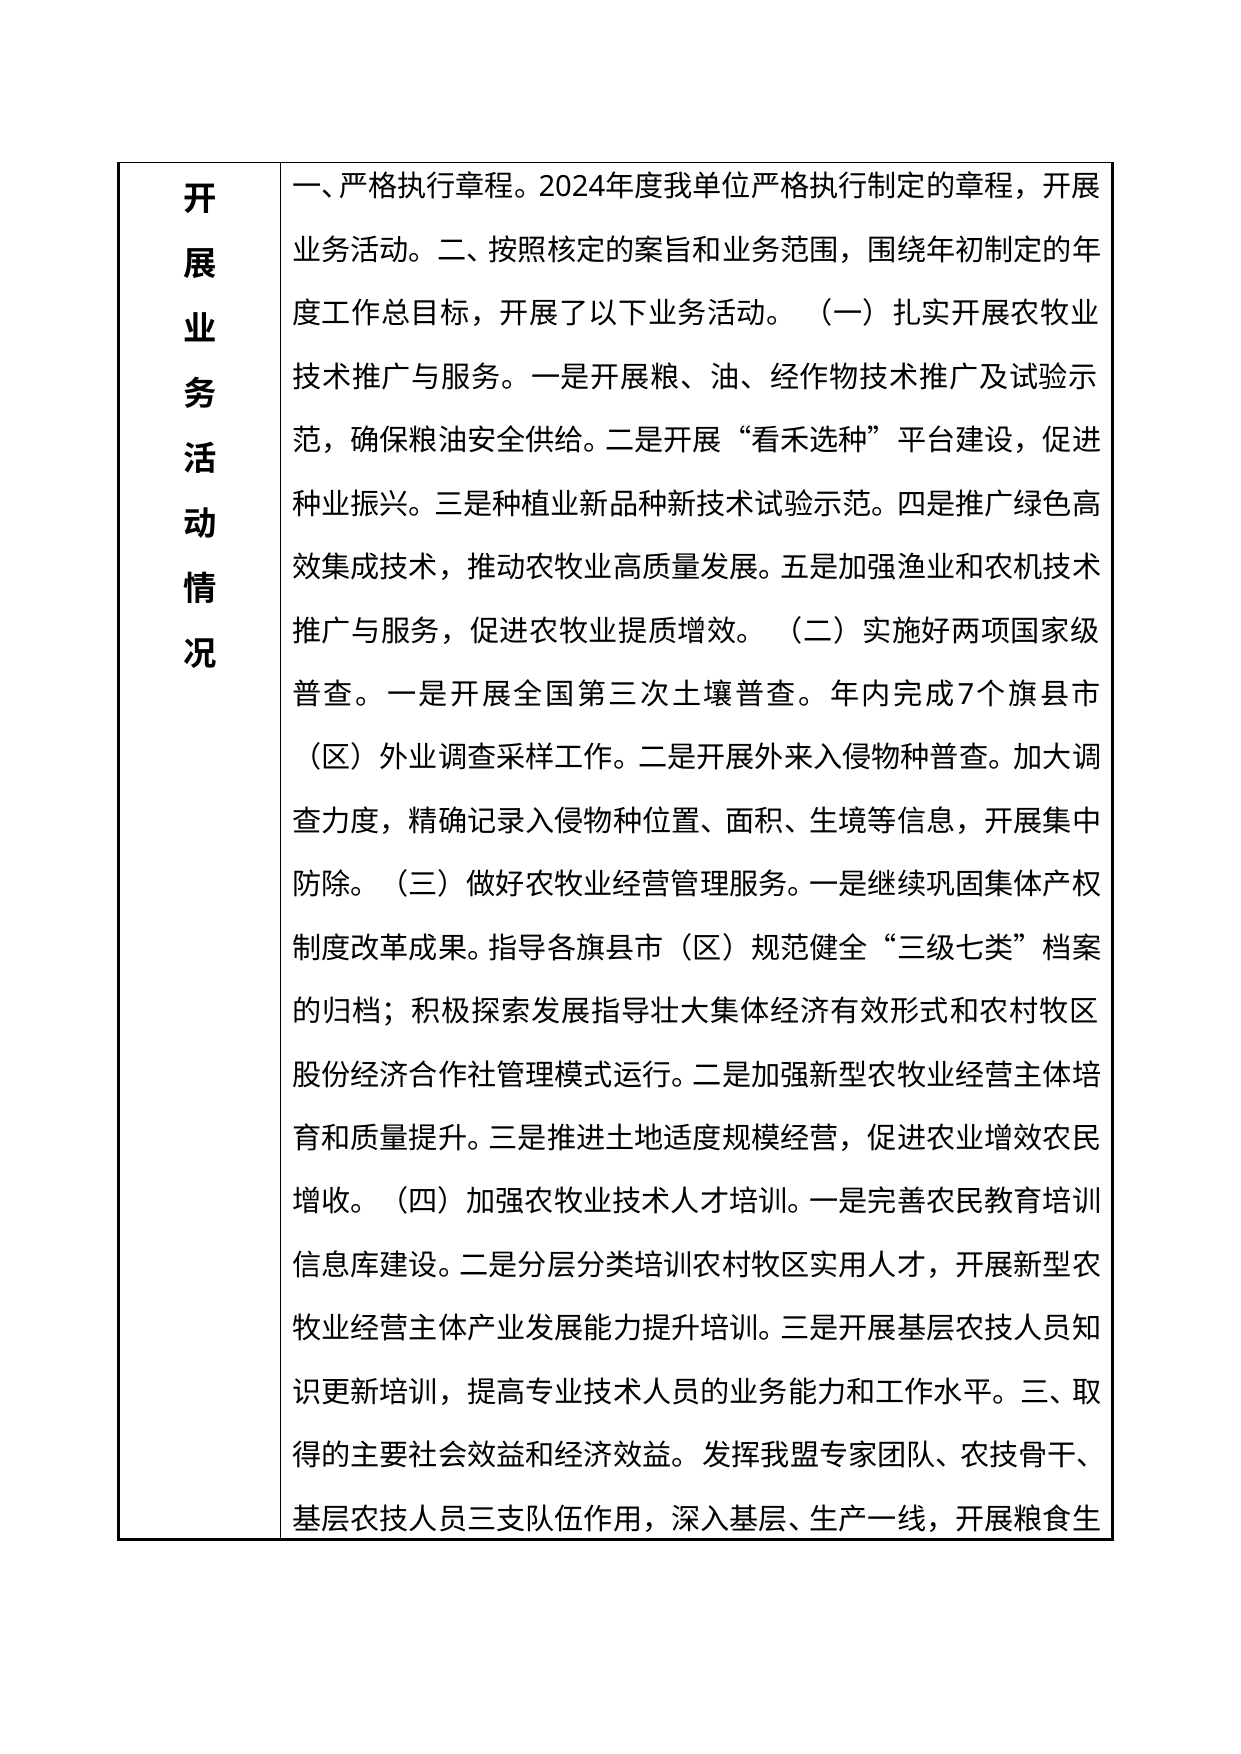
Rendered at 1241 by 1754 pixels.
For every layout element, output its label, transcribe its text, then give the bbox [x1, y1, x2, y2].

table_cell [281, 163, 1111, 1538]
table_cell 开 展 业 务 活 动 情 况 [120, 163, 280, 1538]
